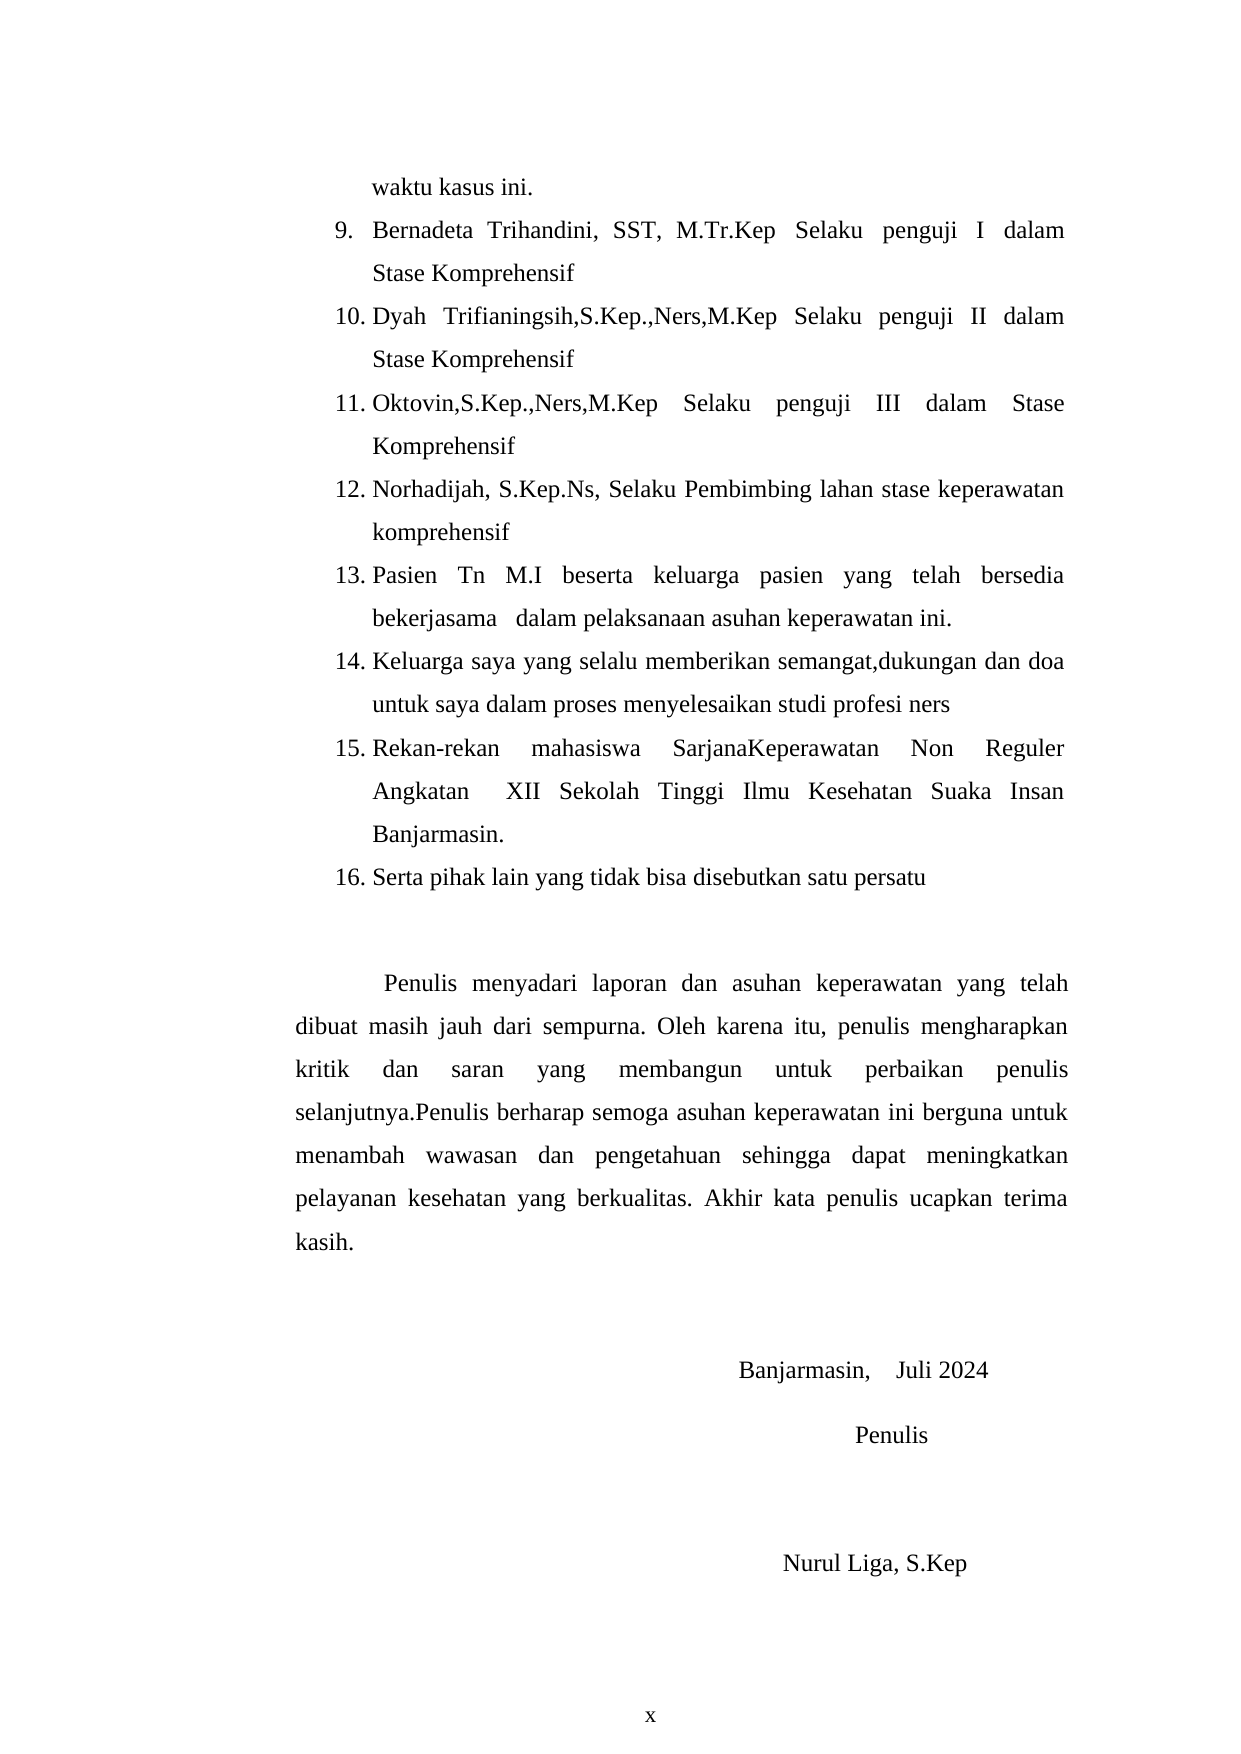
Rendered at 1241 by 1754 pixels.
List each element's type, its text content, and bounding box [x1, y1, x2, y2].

text Banjarmasin, Juli 2024 Penulis [738, 1355, 1050, 1449]
list Serta pihak lain yang tidak bisa disebutkan satu persatu [334, 862, 1065, 891]
text Nurul Liga, S.Kep [783, 1548, 1136, 1577]
text waktu kasus ini. [371, 172, 1033, 201]
list Dyah Trifianingsih,S.Kep.,Ners,M.Kep Selaku penguji II dalam Stase Komprehensif [334, 301, 1065, 373]
list Pasien Tn M.I beserta keluarga pasien yang telah bersedia bekerjasama dalam pelaksanaan asuhan keperawatan ini. [334, 560, 1065, 632]
list Keluarga saya yang selalu memberikan semangat,dukungan dan doa untuk saya dalam proses menyelesaikan studi profesi ners [334, 646, 1065, 718]
text Penulis menyadari laporan dan asuhan keperawatan yang telah dibuat masih jauh dari sempurna. Oleh karena itu, penulis mengharapkan kritik dan saran yang membangun untuk perbaikan penulis selanjutnya.Penulis berharap semoga asuhan keperawatan ini berguna untuk menambah wawasan dan pengetahuan sehingga dapat meningkatkan pelayanan kesehatan yang berkualitas. Akhir kata penulis ucapkan terima kasih. [295, 968, 1068, 1255]
list Bernadeta Trihandini, SST, M.Tr.Kep Selaku penguji I dalam Stase Komprehensif [334, 215, 1065, 287]
list Norhadijah, S.Kep.Ns, Selaku Pembimbing lahan stase keperawatan komprehensif [334, 474, 1065, 546]
list Rekan-rekan mahasiswa SarjanaKeperawatan Non Reguler Angkatan XII Sekolah Tinggi Ilmu Kesehatan Suaka Insan Banjarmasin. [334, 733, 1065, 848]
list Oktovin,S.Kep.,Ners,M.Kep Selaku penguji III dalam Stase Komprehensif [334, 388, 1065, 459]
